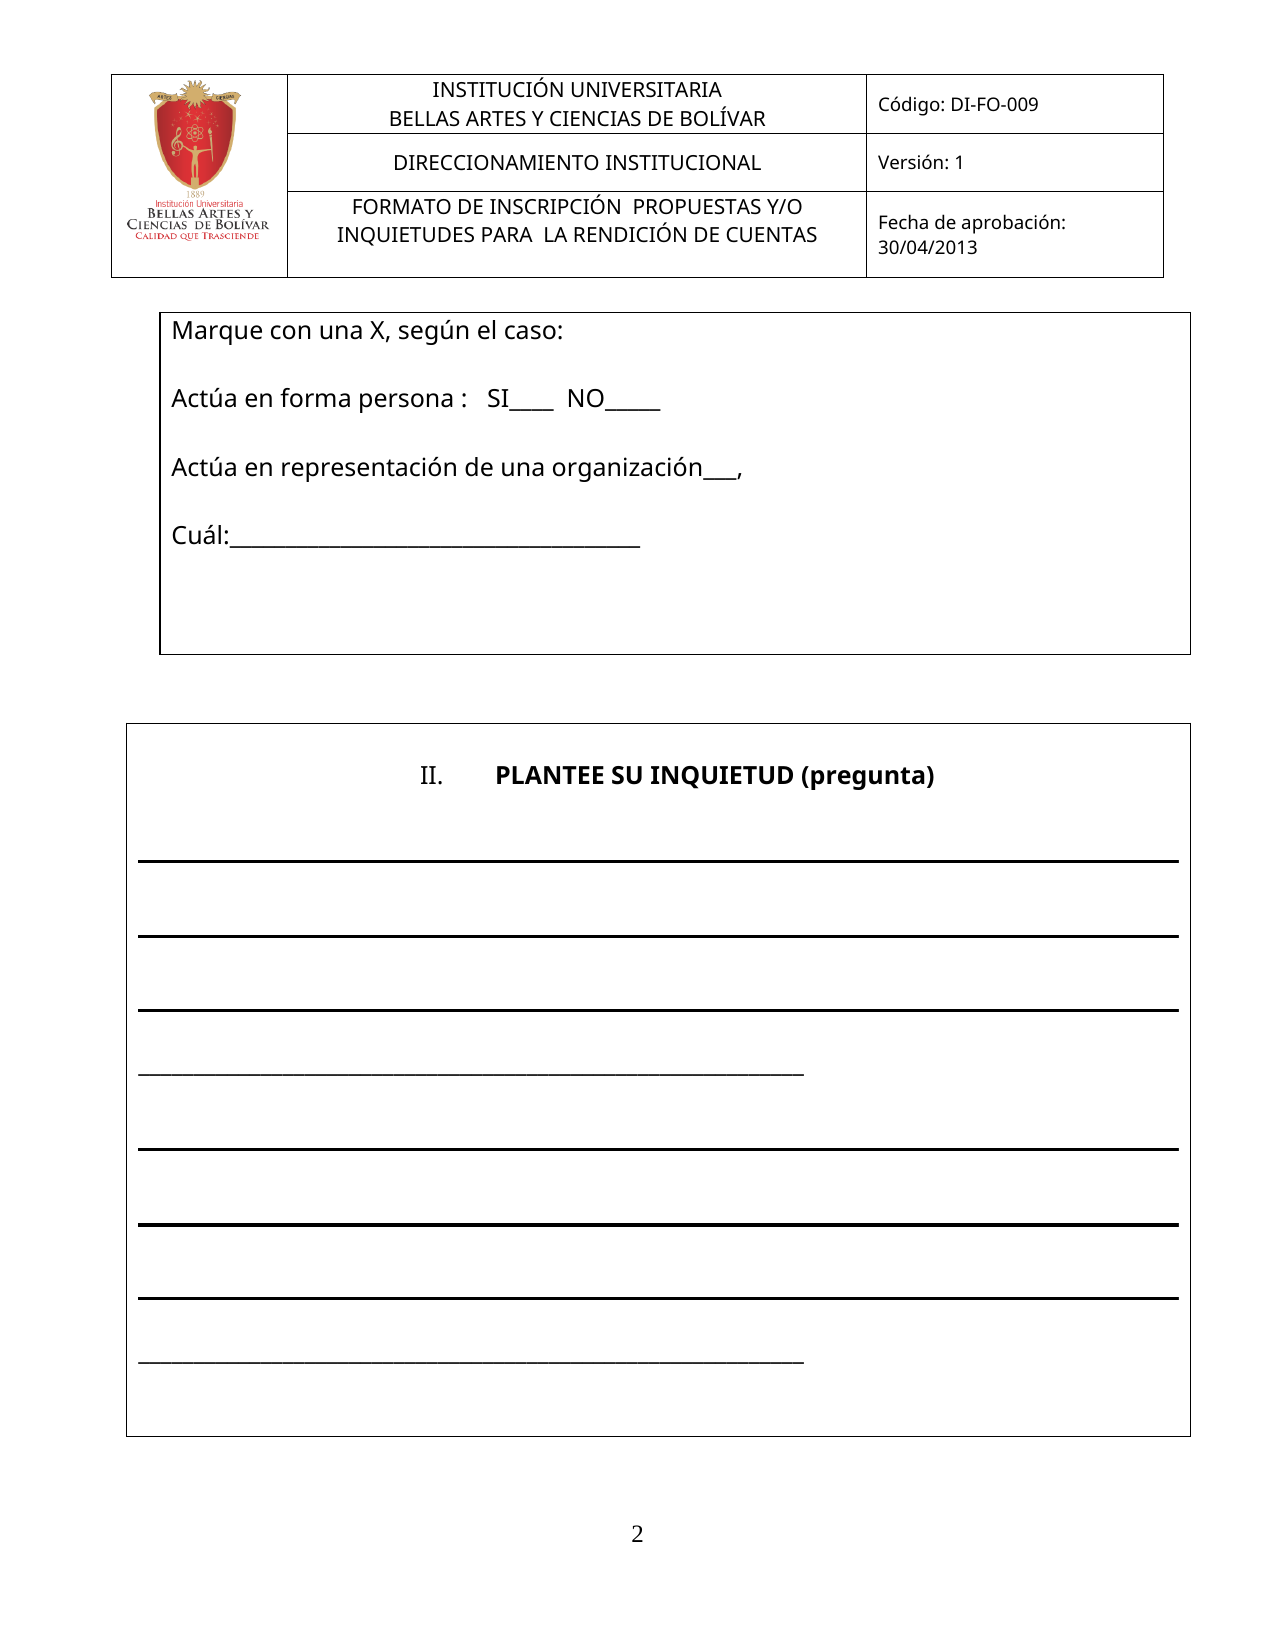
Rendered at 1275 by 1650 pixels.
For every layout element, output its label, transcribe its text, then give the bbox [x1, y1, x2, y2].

picture [122, 75, 277, 248]
